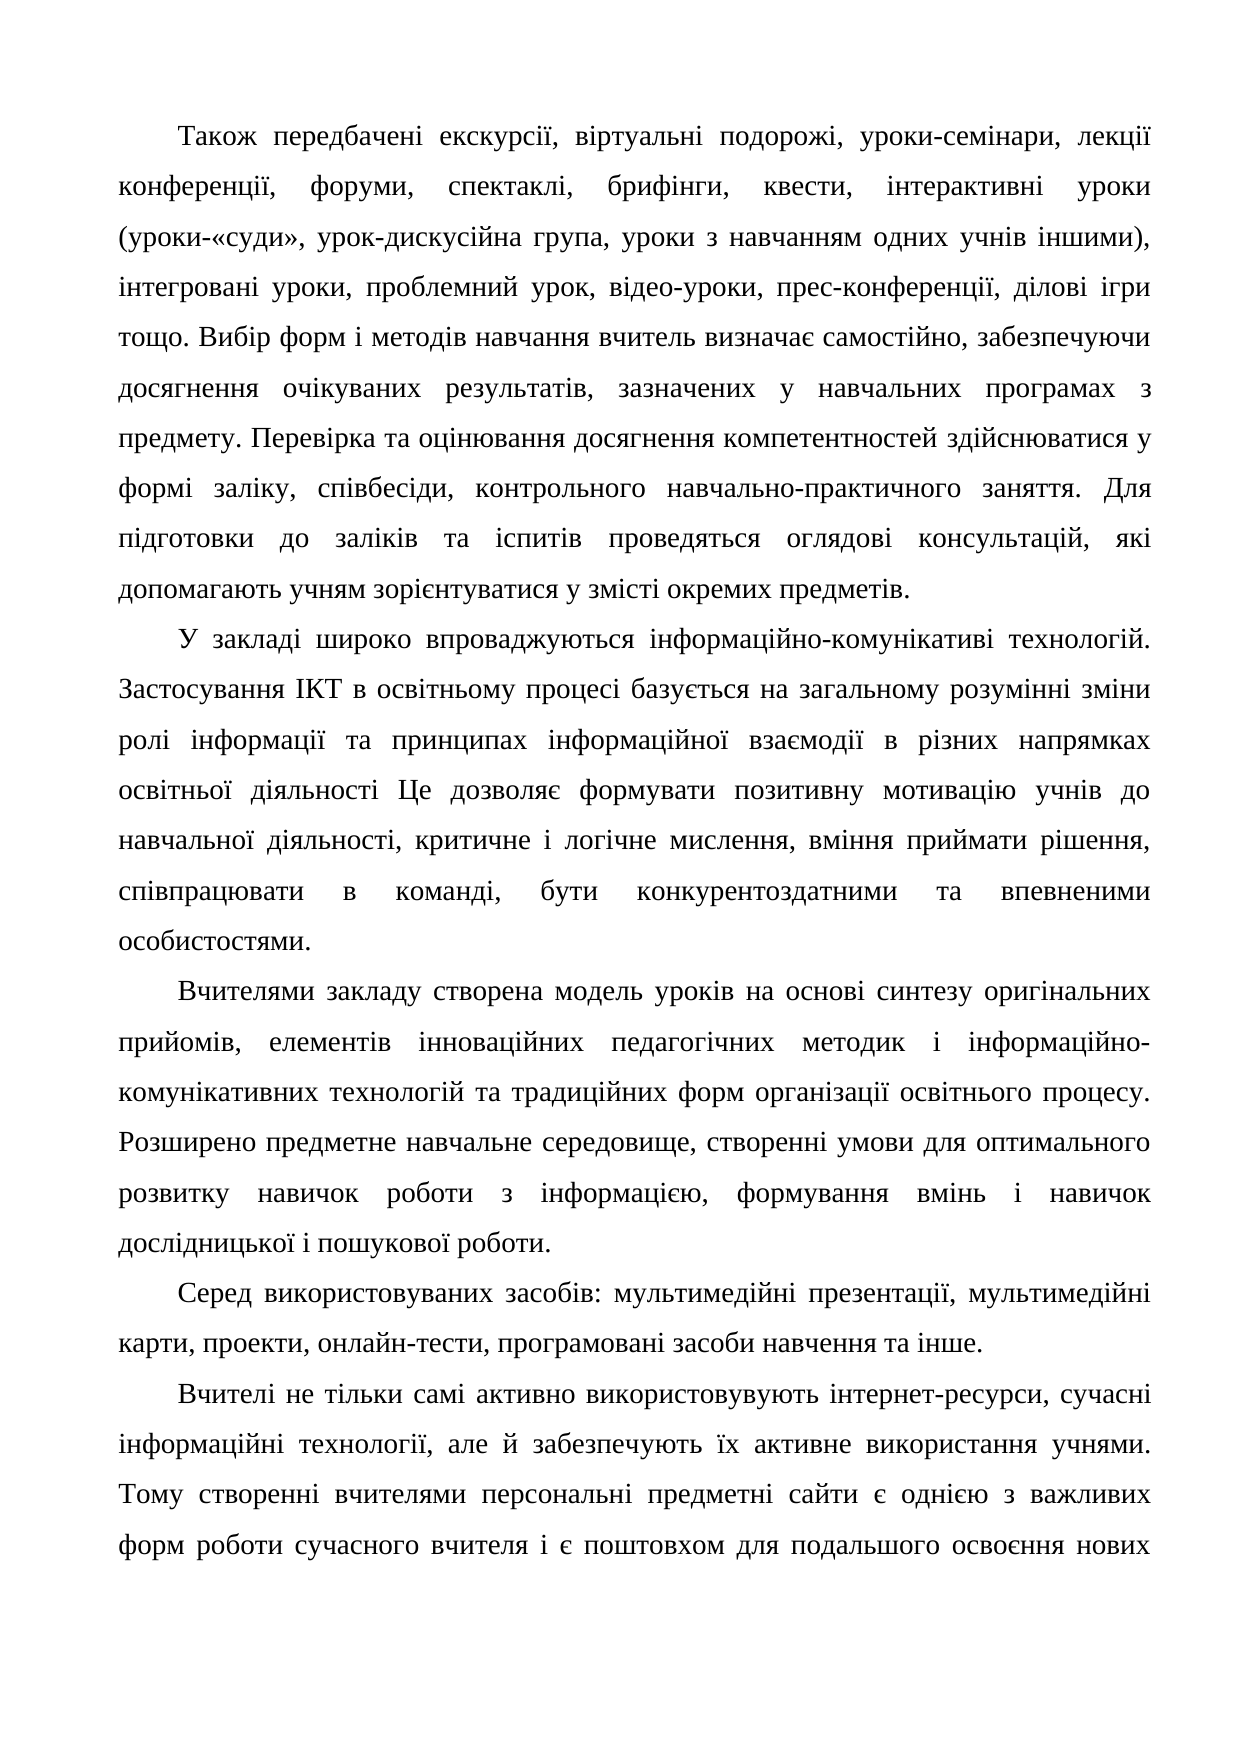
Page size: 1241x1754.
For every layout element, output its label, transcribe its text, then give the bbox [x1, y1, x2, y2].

text Також передбачені екскурсії, віртуальні подорожі, уроки-семінари, лекції конференції, форуми, спектаклі, брифінги, квести, інтерактивні уроки (уроки-«суди», урок-дискусійна група, уроки з навчанням одних учнів іншими), інтегровані уроки, проблемний урок, відео-уроки, прес-конференції, ділові ігри тощо. Вибір форм і методів навчання вчитель визначає самостійно, забезпечуючи досягнення очікуваних результатів, зазначених у навчальних програмах з предмету. Перевірка та оцінювання досягнення компетентностей здійснюватися у формі заліку, співбесіди, контрольного навчально-практичного заняття. Для підготовки до заліків та іспитів проведяться оглядові консультацій, які допомагають учням зорієнтуватися у змісті окремих предметів. [118, 118, 1152, 604]
text У закладі широко впроваджуються інформаційно-комунікативі технологій. Застосування ІКТ в освітньому процесі базується на загальному розумінні зміни ролі інформації та принципах інформаційної взаємодії в різних напрямках освітньої діяльності Це дозволяє формувати позитивну мотивацію учнів до навчальної діяльності, критичне і логічне мислення, вміння приймати рішення, співпрацювати в команді, бути конкурентоздатними та впевненими особистостями. [118, 621, 1152, 957]
text Серед використовуваних засобів: мультимедійні презентації, мультимедійні карти, проекти, онлайн-тести, програмовані засоби навчення та інше. [118, 1275, 1152, 1359]
text Вчителями закладу створена модель уроків на основі синтезу оригінальних прийомів, елементів інноваційних педагогічних методик і інформаційно-комунікативних технологій та традиційних форм організації освітнього процесу. Розширено предметне навчальне середовище, створенні умови для оптимального розвитку навичок роботи з інформацією, формування вмінь і навичок дослідницької і пошукової роботи. [118, 973, 1152, 1258]
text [118, 1376, 1152, 1560]
